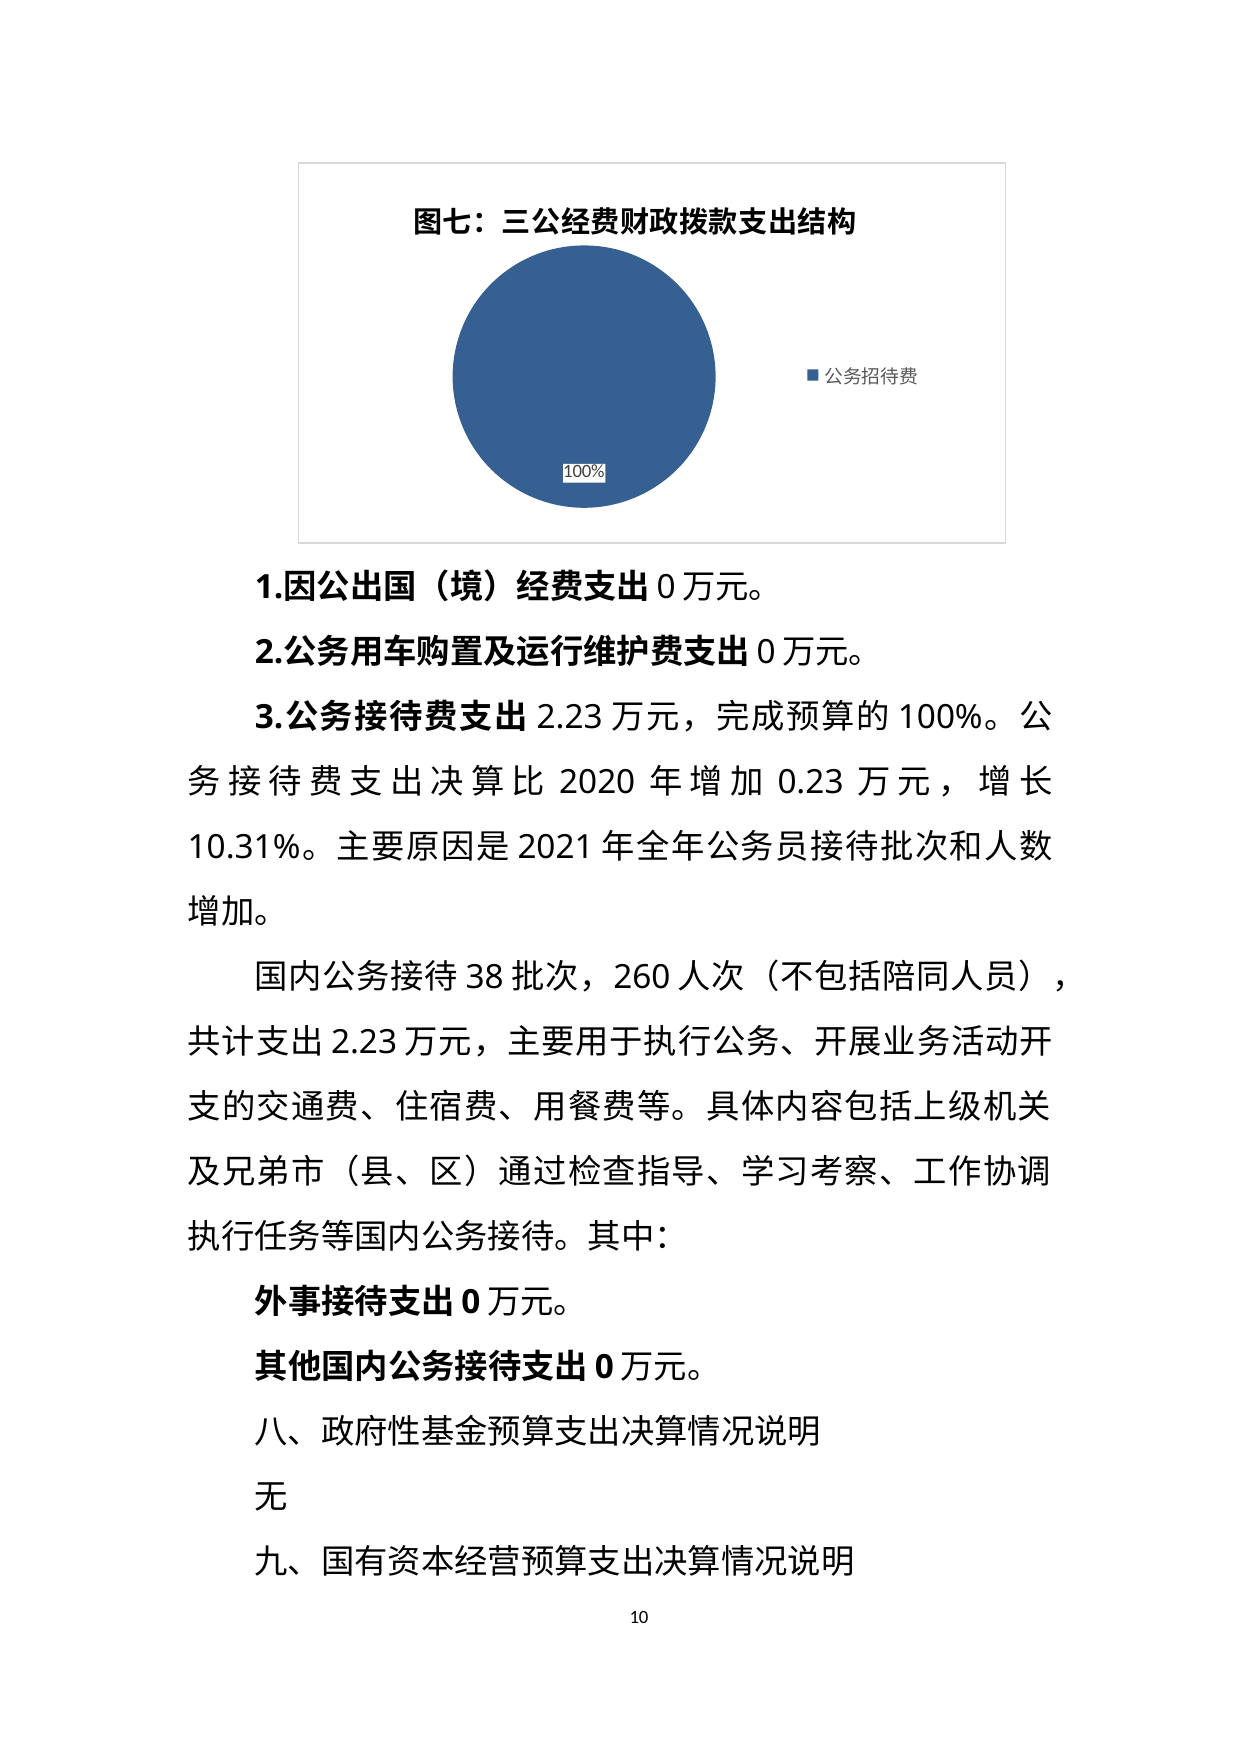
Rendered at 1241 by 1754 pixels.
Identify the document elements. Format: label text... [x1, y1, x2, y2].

text 3.公务接待费支出2.23万元，完成预算的100%。公务接待费支出决算比2020年增加0.23万元，增长10.31%。主要原因是2021年全年公务员接待批次和人数增加。 [187, 682, 1053, 942]
text 其他国内公务接待支出0万元。 [187, 1332, 1053, 1397]
text 外事接待支出0万元。 [187, 1267, 1053, 1332]
text 2.公务用车购置及运行维护费支出0万元。 [187, 617, 1053, 682]
text 无 [187, 1462, 1053, 1527]
text 国内公务接待38批次，260人次（不包括陪同人员），共计支出2.23万元，主要用于执行公务、开展业务活动开支的交通费、住宿费、用餐费等。具体内容包括上级机关及兄弟市（县、区）通过检查指导、学习考察、工作协调、执行任务等国内公务接待。其中： [187, 942, 1053, 1267]
text 1.因公出国（境）经费支出0万元。 [187, 162, 1053, 617]
list 国有资本经营预算支出决算情况说明 [187, 1527, 1053, 1592]
subtitle 八、政府性基金预算支出决算情况说明 [187, 1397, 1053, 1462]
